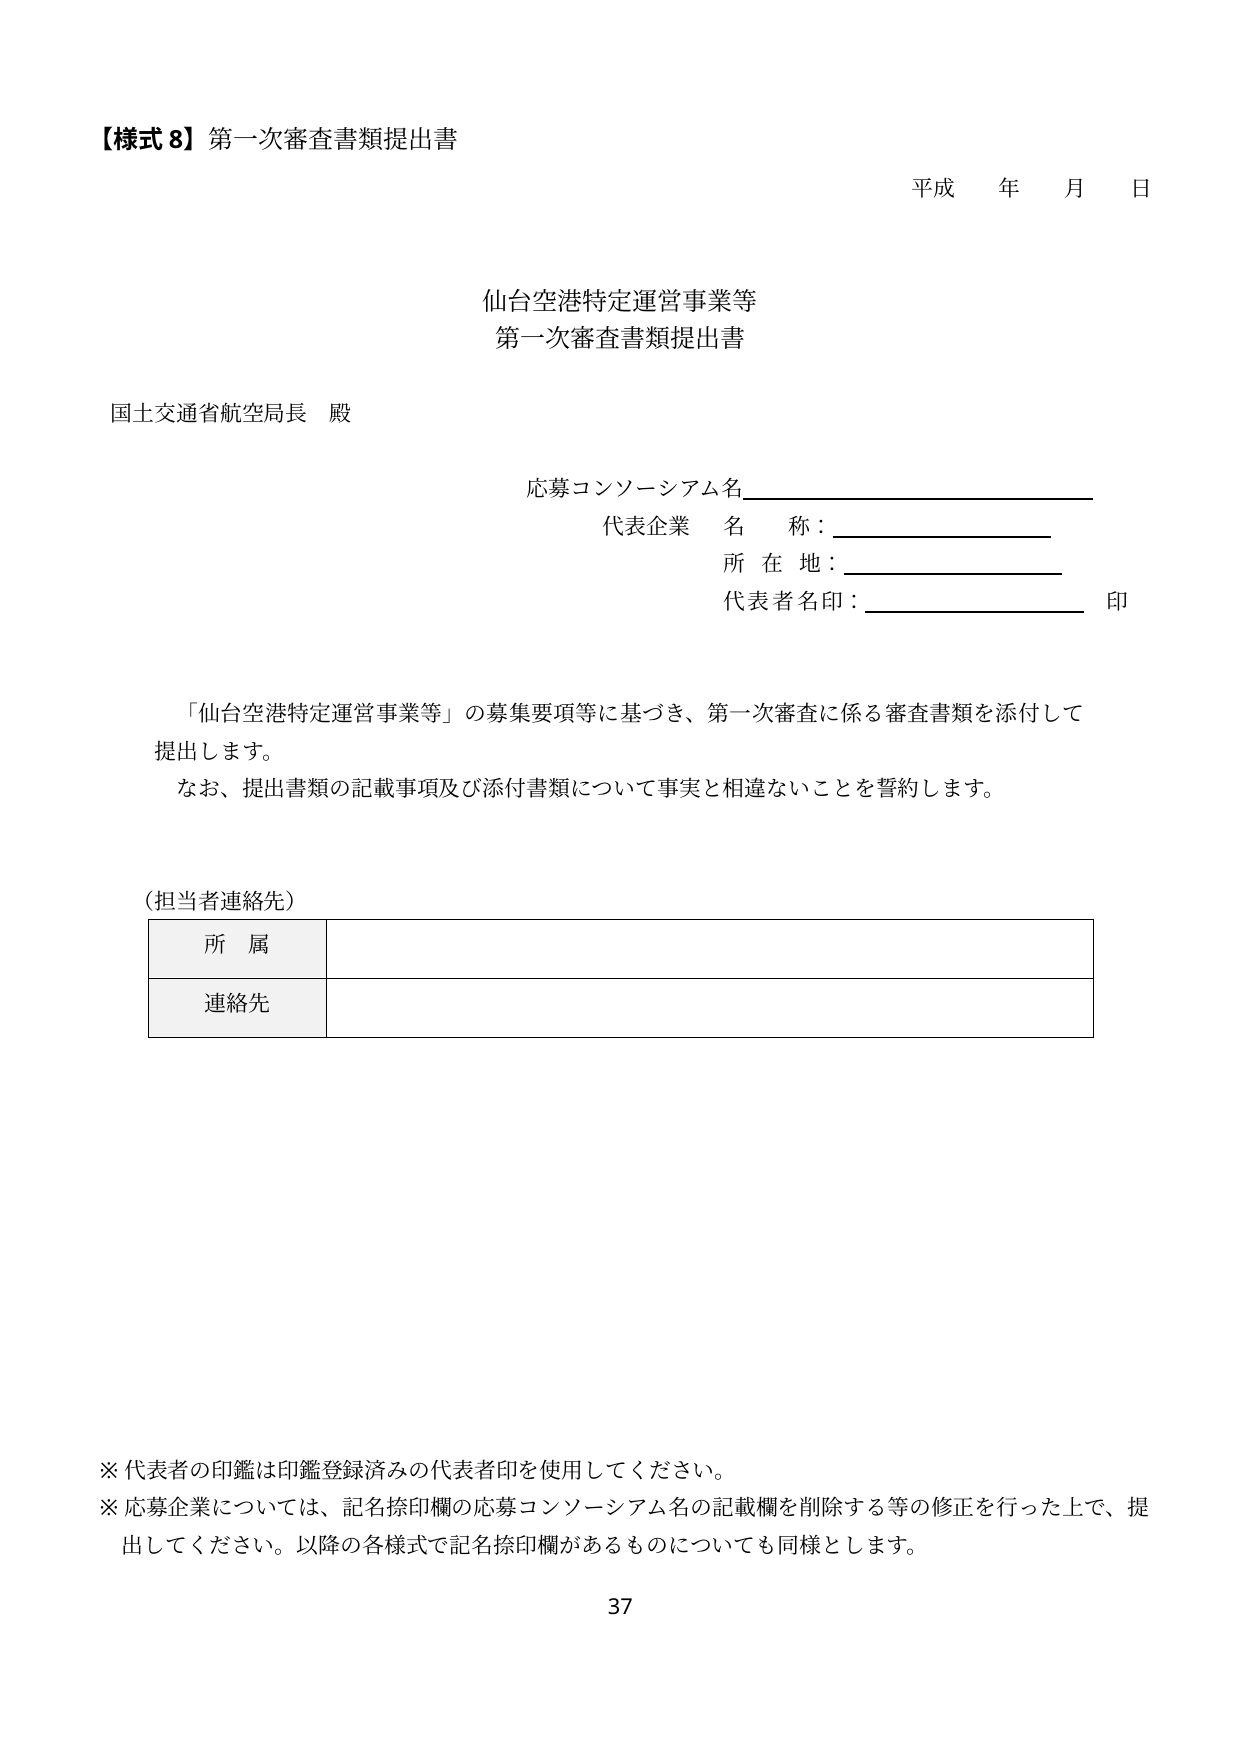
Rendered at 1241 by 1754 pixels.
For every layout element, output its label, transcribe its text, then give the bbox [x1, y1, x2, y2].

text 第一次審査書類提出書 [89, 318, 1152, 356]
text ※ 代表者の印鑑は印鑑登録済みの代表者印を使用してください。 [99, 1450, 1152, 1488]
text 国土交通省航空局長 殿 [89, 393, 1152, 431]
text なお、提出書類の記載事項及び添付書類について事実と相違ないことを誓約します。 [154, 768, 1086, 806]
subtitle 【様式8】第一次審査書類提出書 [89, 118, 1152, 156]
table_header [327, 920, 1093, 977]
table_header 所 属 [149, 920, 326, 977]
text （担当者連絡先） [89, 881, 1152, 918]
table_cell [327, 979, 1093, 1037]
text 「仙台空港特定運営事業等」の募集要項等に基づき、第一次審査に係る審査書類を添付して提出します。 [154, 693, 1086, 768]
text ※ 応募企業については、記名捺印欄の応募コンソーシアム名の記載欄を削除する等の修正を行った上で、提出してください。以降の各様式で記名捺印欄があるものについても同様とします。 [99, 1488, 1152, 1563]
text 応募コンソーシアム名 [89, 468, 1152, 506]
text 代表企業 名称： [603, 506, 1152, 543]
text 所在地： [603, 543, 1152, 581]
text 仙台空港特定運営事業等 [89, 281, 1152, 318]
table_cell 連絡先 [149, 979, 326, 1037]
text 代表者名印： 印 [603, 581, 1152, 618]
text 平成 年 月 日 [89, 168, 1152, 206]
